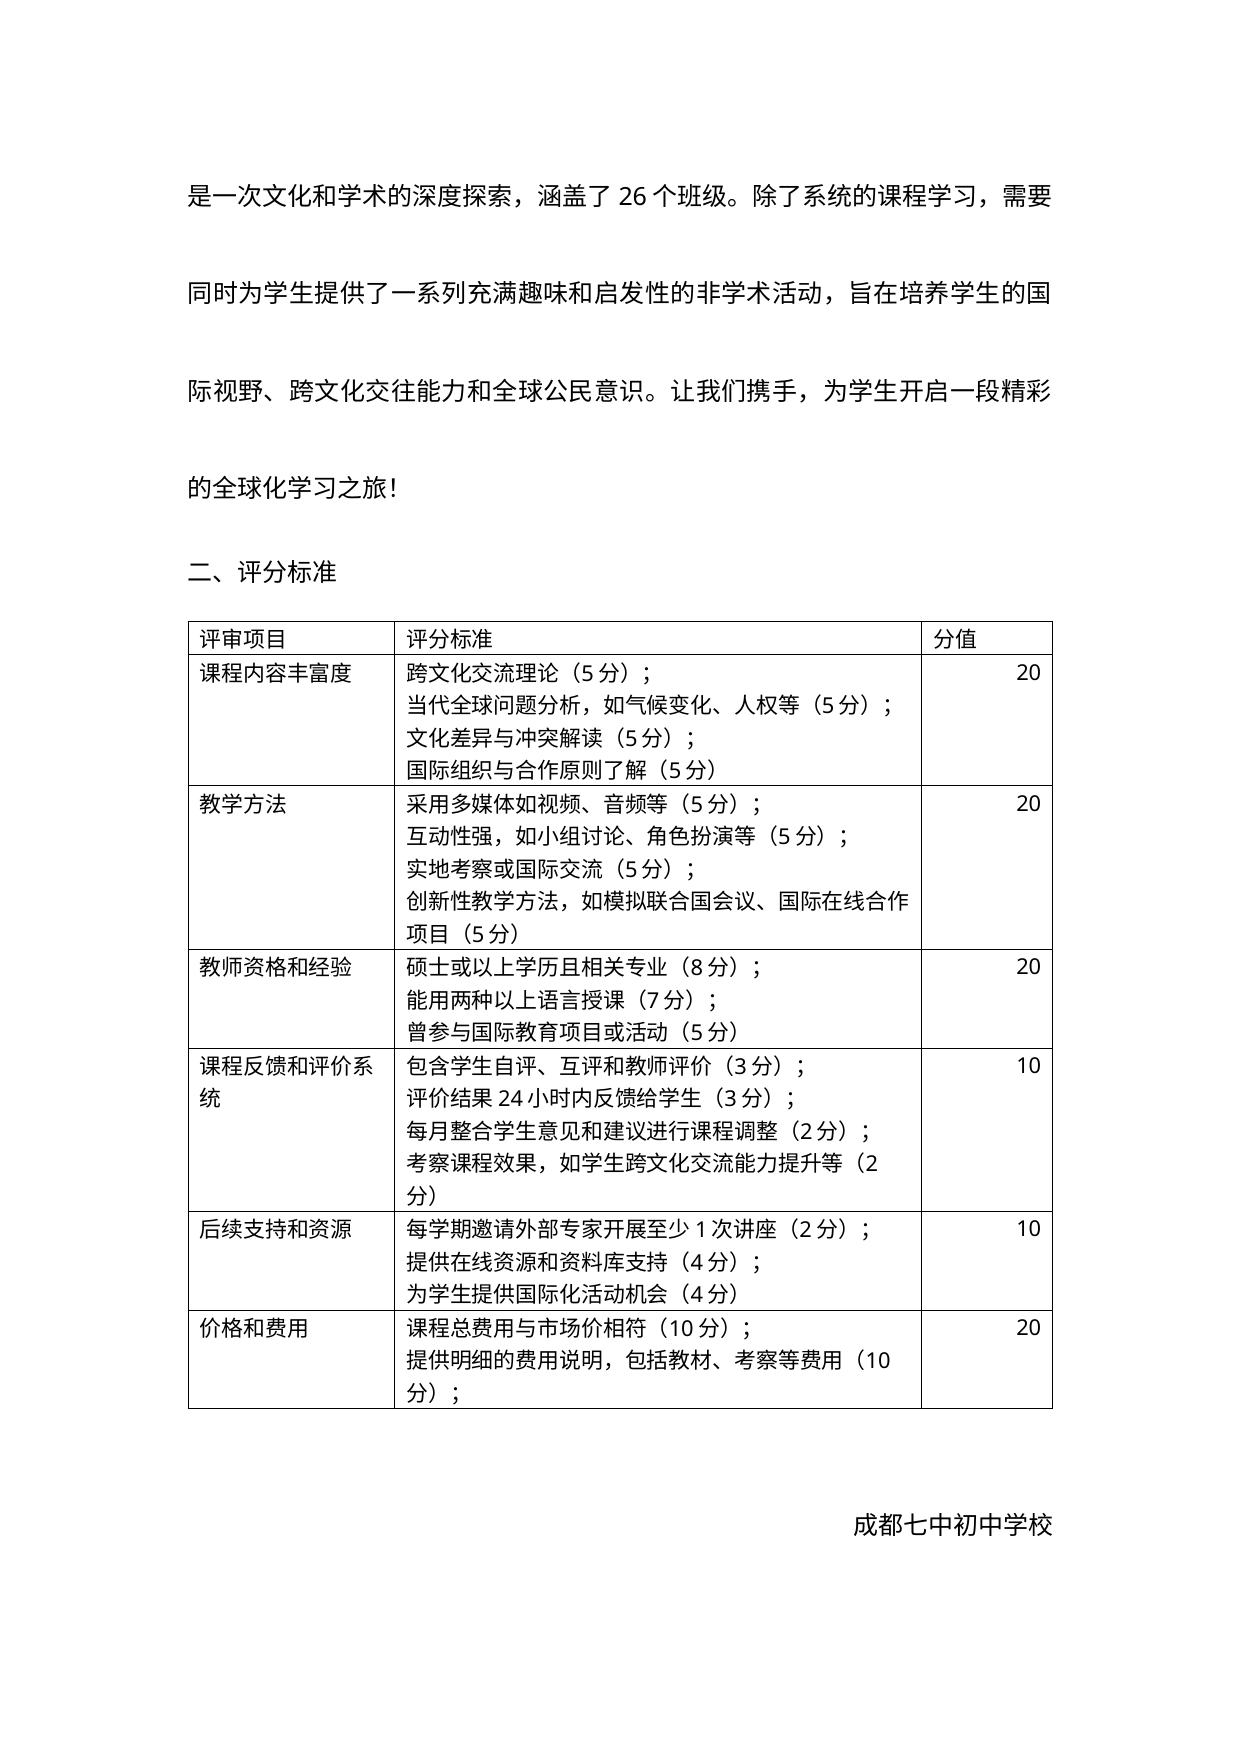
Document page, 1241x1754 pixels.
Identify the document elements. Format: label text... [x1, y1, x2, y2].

table_cell 硕士或以上学历且相关专业（8分）； 能用两种以上语言授课（7分）； 曾参与国际教育项目或活动（5分） [395, 950, 921, 1047]
table_cell 价格和费用 [189, 1311, 394, 1408]
table_cell 教师资格和经验 [189, 950, 394, 1047]
table_cell 课程总费用与市场价相符（10分）； 提供明细的费用说明，包括教材、考察等费用（10分）； [395, 1311, 921, 1408]
table_cell 20 [922, 1311, 1052, 1408]
table_cell 教学方法 [189, 786, 394, 949]
text 成都七中初中学校 [187, 1491, 1053, 1556]
table_cell 包含学生自评、互评和教师评价（3分）； 评价结果24小时内反馈给学生（3分）； 每月整合学生意见和建议进行课程调整（2分）； 考察课程效果，如学生跨文化交流能力提升等（2分） [395, 1049, 921, 1211]
table_header 分值 [922, 622, 1052, 654]
table_cell 10 [922, 1049, 1052, 1211]
text 二、评分标准 [187, 538, 1053, 603]
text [187, 162, 1053, 519]
table_cell 采用多媒体如视频、音频等（5分）； 互动性强，如小组讨论、角色扮演等（5分）； 实地考察或国际交流（5分）； 创新性教学方法，如模拟联合国会议、国际在线合作项目（5分） [395, 786, 921, 949]
table_header 评分标准 [395, 622, 921, 654]
table_cell 20 [922, 655, 1052, 785]
table_cell 课程内容丰富度 [189, 655, 394, 785]
table_cell 跨文化交流理论（5分）； 当代全球问题分析，如气候变化、人权等（5分）； 文化差异与冲突解读（5分）； 国际组织与合作原则了解（5分） [395, 655, 921, 785]
table_header 评审项目 [189, 622, 394, 654]
table_cell 20 [922, 786, 1052, 949]
table_cell 10 [922, 1212, 1052, 1309]
table_cell 20 [922, 950, 1052, 1047]
table_cell 后续支持和资源 [189, 1212, 394, 1309]
table_cell 每学期邀请外部专家开展至少1次讲座（2分）； 提供在线资源和资料库支持（4分）； 为学生提供国际化活动机会（4分） [395, 1212, 921, 1309]
table_cell 课程反馈和评价系统 [189, 1049, 394, 1211]
